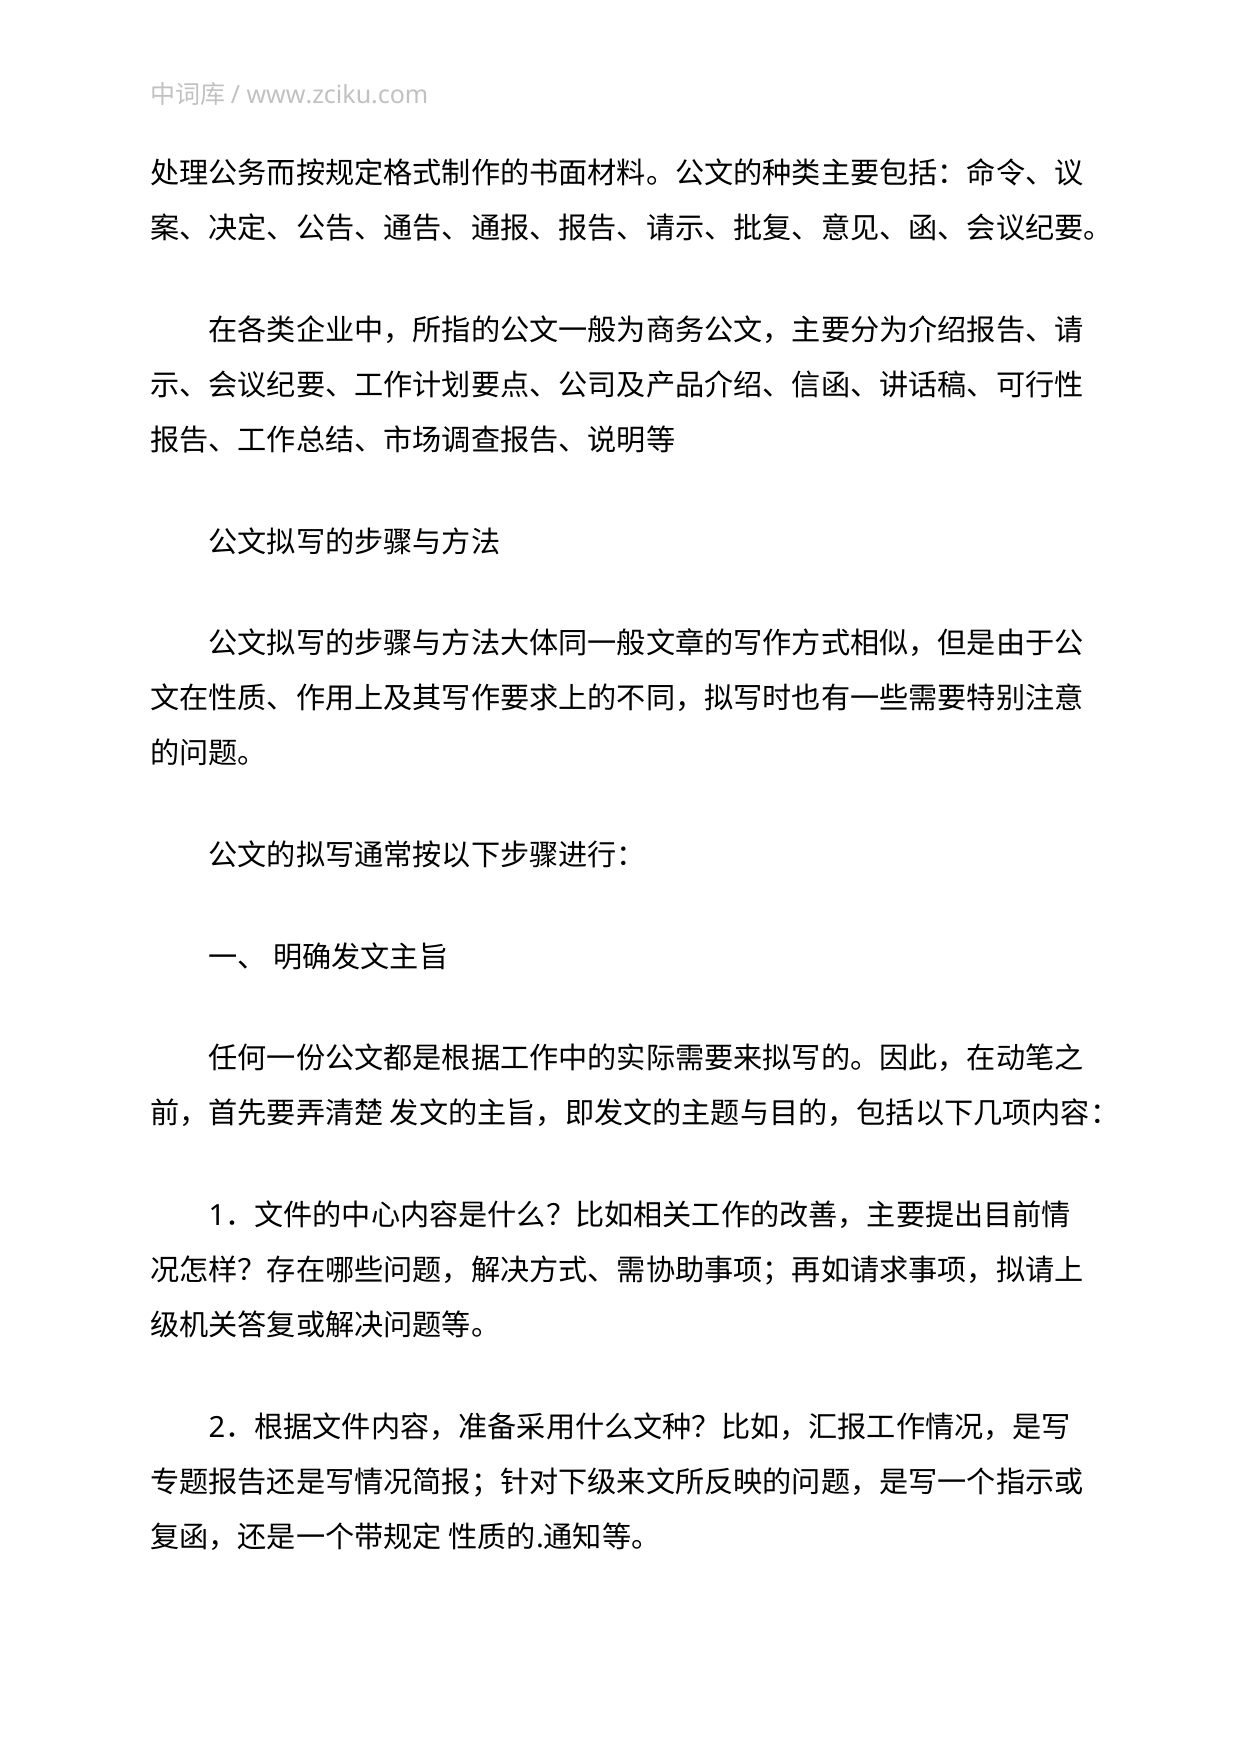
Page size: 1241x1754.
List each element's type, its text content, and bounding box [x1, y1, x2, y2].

text 任何一份公文都是根据工作中的实际需要来拟写的。因此，在动笔之前，首先要弄清楚 发文的主旨，即发文的主题与目的，包括以下几项内容： [150, 1035, 1090, 1132]
text 公文拟写的步骤与方法大体同一般文章的写作方式相似，但是由于公文在性质、作用上及其写作要求上的不同，拟写时也有一些需要特别注意的问题。 [150, 620, 1090, 772]
text 公文拟写的步骤与方法 [150, 518, 1090, 561]
text 公文的拟写通常按以下步骤进行： [150, 832, 1090, 874]
text 在各类企业中，所指的公文一般为商务公文，主要分为介绍报告、请示、会议纪要、工作计划要点、公司及产品介绍、信函、讲话稿、可行性报告、工作总结、市场调查报告、说明等 [150, 307, 1090, 459]
text 1．文件的中心内容是什么？比如相关工作的改善，主要提出目前情况怎样？存在哪些问题，解决方式、需协助事项；再如请求事项，拟请上级机关答复或解决问题等。 [150, 1192, 1090, 1344]
text 2．根据文件内容，准备采用什么文种？比如，汇报工作情况，是写专题报告还是写情况简报；针对下级来文所反映的问题，是写一个指示或复函，还是一个带规定 性质的.通知等。 [150, 1403, 1090, 1556]
text 一、 明确发文主旨 [150, 933, 1090, 976]
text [150, 150, 1090, 247]
